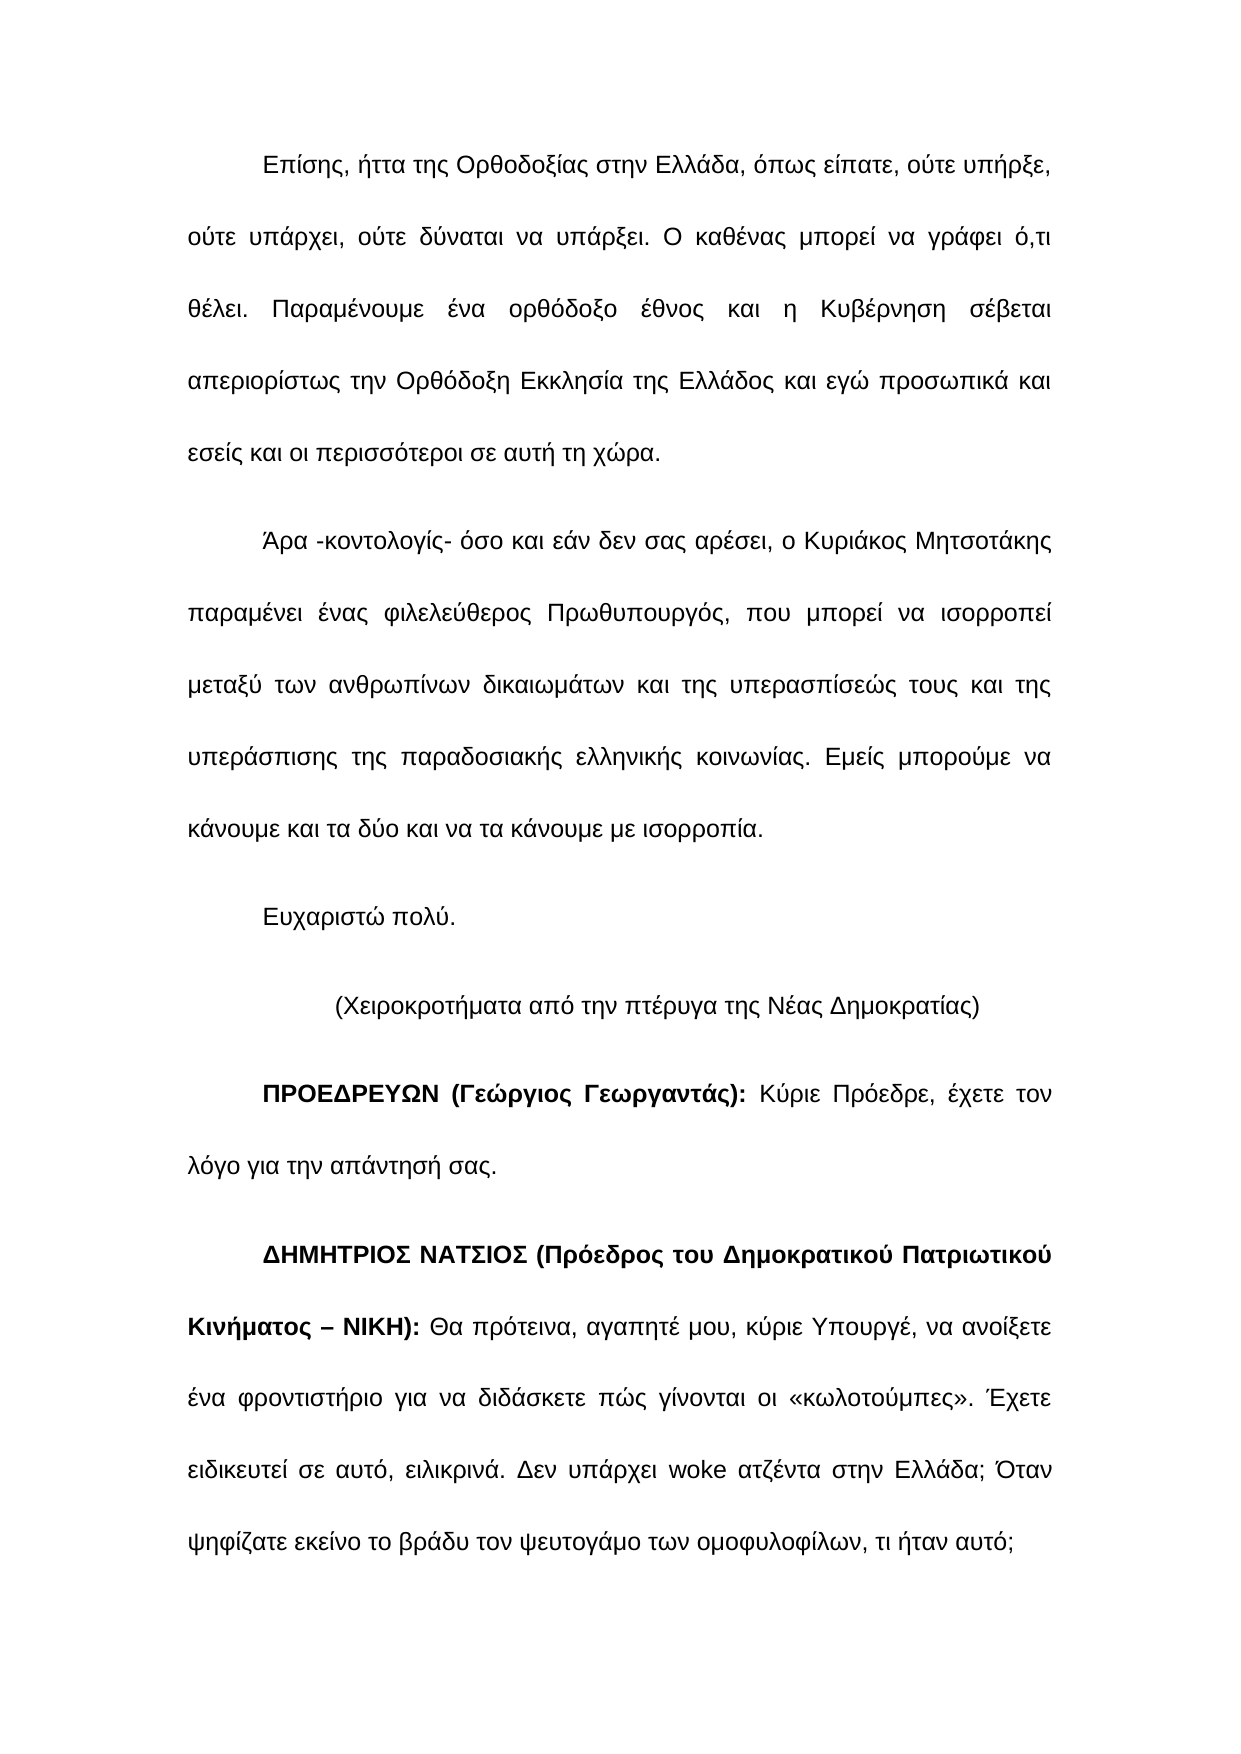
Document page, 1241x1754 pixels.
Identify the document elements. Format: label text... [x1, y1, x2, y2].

text ΔΗΜΗΤΡΙΟΣ ΝΑΤΣΙΟΣ (Πρόεδρος του Δημοκρατικού Πατριωτικού Κινήματος – ΝΙΚΗ): Θα πρότεινα, αγαπητέ μου, κύριε Υπουργέ, να ανοίξετε ένα φροντιστήριο για να διδάσκετε πώς γίνονται οι «κωλοτούμπες». Έχετε ειδικευτεί σε αυτό, ειλικρινά. Δεν υπάρχει woke ατζέντα στην Ελλάδα; Όταν ψηφίζατε εκείνο το βράδυ τον ψευτογάμο των ομοφυλοφίλων, τι ήταν αυτό; [187, 1239, 1053, 1556]
text Άρα -κοντολογίς- όσο και εάν δεν σας αρέσει, ο Κυριάκος Μητσοτάκης παραμένει ένας φιλελεύθερος Πρωθυπουργός, που μπορεί να ισορροπεί μεταξύ των ανθρωπίνων δικαιωμάτων και της υπερασπίσεώς τους και της υπεράσπισης της παραδοσιακής ελληνικής κοινωνίας. Εμείς μπορούμε να κάνουμε και τα δύο και να τα κάνουμε με ισορροπία. [187, 526, 1053, 842]
text Ευχαριστώ πολύ. [187, 902, 1053, 931]
text (Χειροκροτήματα από την πτέρυγα της Νέας Δημοκρατίας) [187, 991, 1053, 1019]
text ΠΡΟΕΔΡΕΥΩΝ (Γεώργιος Γεωργαντάς): Κύριε Πρόεδρε, έχετε τον λόγο για την απάντησή σας. [187, 1079, 1053, 1180]
text Επίσης, ήττα της Ορθοδοξίας στην Ελλάδα, όπως είπατε, ούτε υπήρξε, ούτε υπάρχει, ούτε δύναται να υπάρξει. Ο καθένας μπορεί να γράφει ό,τι θέλει. Παραμένουμε ένα ορθόδοξο έθνος και η Κυβέρνηση σέβεται απεριορίστως την Ορθόδοξη Εκκλησία της Ελλάδος και εγώ προσωπικά και εσείς και οι περισσότεροι σε αυτή τη χώρα. [187, 150, 1053, 466]
